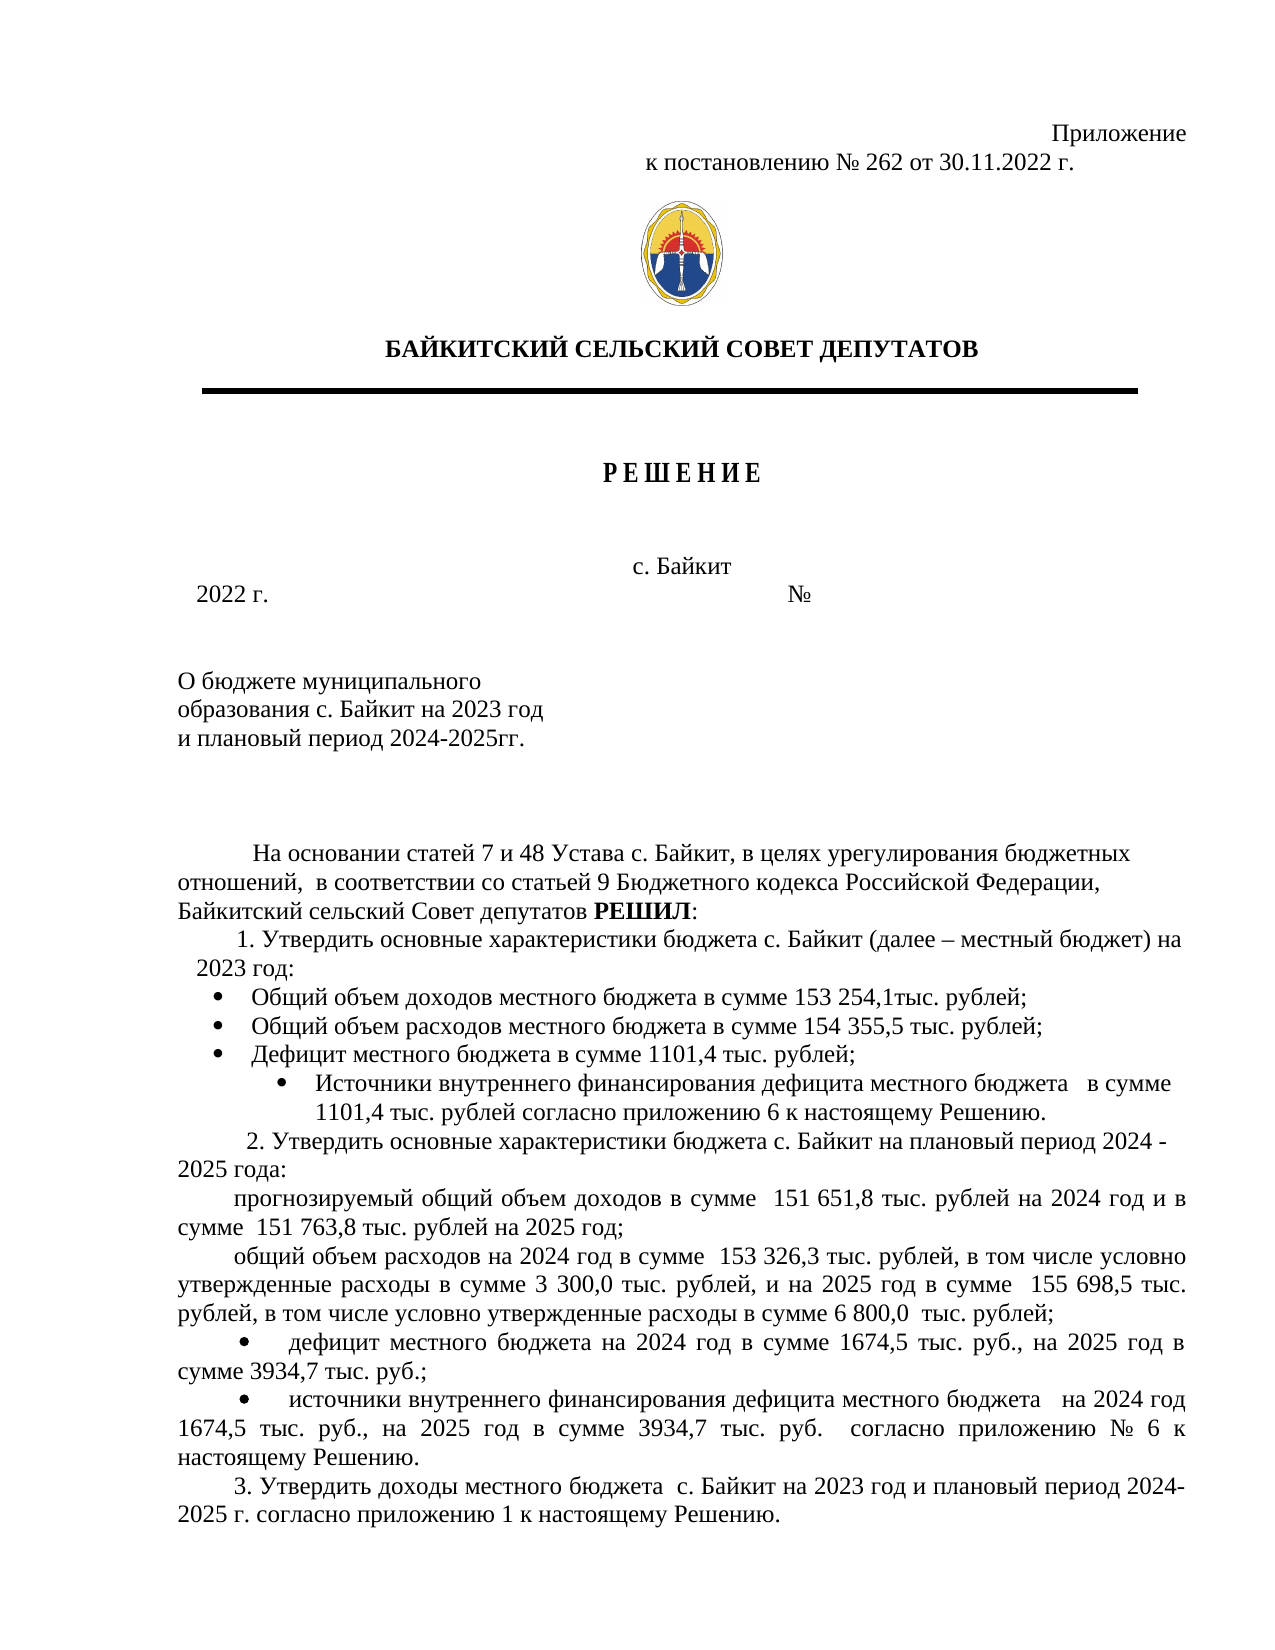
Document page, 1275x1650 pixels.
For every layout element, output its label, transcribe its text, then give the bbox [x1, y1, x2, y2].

text с. [177, 551, 1186, 579]
text О бюджете муниципального [177, 666, 1186, 694]
text и плановый период 2024-2025гг. [177, 723, 1186, 752]
text Р Е Ш Е Н И Е [177, 455, 1186, 493]
text На основании статей 7 и 48 Устава с. Байкит, в целях урегулирования бюджетных отношений, в соответствии со статьей 9 Бюджетного кодекса Российской Федерации, Байкитский сельский Совет депутатов РЕШИЛ: [177, 838, 1186, 924]
text Приложение [177, 118, 1186, 147]
list дефицит местного бюджета на 2024 год в сумме 1674,5 тыс. руб., на 2025 год в сумме 3934,7 тыс. руб.; [177, 1327, 1186, 1384]
picture [641, 201, 723, 306]
text 2. Утвердить основные характеристики бюджета с. Байкит на плановый период 2024 - 2025 года: [177, 1126, 1186, 1183]
text 2022 г. № [177, 579, 1186, 608]
text 1. Утвердить основные характеристики бюджета с. Байкит (далее – местный бюджет) на 2023 год: [196, 924, 1186, 982]
text прогнозируемый общий объем доходов в сумме 151 651,8 тыс. рублей на 2024 год и в сумме 151 763,8 тыс. рублей на 2025 год; [177, 1183, 1186, 1241]
list Общий объем расходов местного бюджета в сумме 154 355,5 тыс. рублей; [213, 1011, 1186, 1039]
text к постановлению № 262 от 30.11.2022 г. [177, 147, 1186, 176]
text 3. Утвердить доходы местного бюджета с. Байкит на 2023 год и плановый период 2024-2025 г. согласно приложению 1 к настоящему Решению. [177, 1471, 1186, 1528]
list источники внутреннего финансирования дефицита местного бюджета на 2024 год 1674,5 тыс. руб., на 2025 год в сумме 3934,7 тыс. руб. согласно приложению № 6 к настоящему Решению. [177, 1384, 1186, 1471]
list Общий объем доходов местного бюджета в сумме 153 254,1тыс. рублей; [213, 982, 1186, 1011]
text БАЙКИТСКИЙ СЕЛЬСКИЙ СОВЕТ ДЕПУТАТОВ [177, 334, 1186, 363]
list Источники внутреннего финансирования дефицита местного бюджета в сумме 1101,4 тыс. рублей согласно приложению 6 к настоящему Решению. [277, 1068, 1186, 1126]
text общий объем расходов на 2024 год в сумме 153 326,3 тыс. рублей, в том числе условно утвержденные расходы в сумме 3 300,0 тыс. рублей, и на 2025 год в сумме 155 698,5 тыс. рублей, в том числе условно утвержденные расходы в сумме 6 800,0 тыс. рублей; [177, 1241, 1186, 1327]
list Дефицит местного бюджета в сумме 1101,4 тыс. рублей; [213, 1039, 1186, 1068]
text образования с. Байкит на 2023 год [177, 694, 1186, 723]
